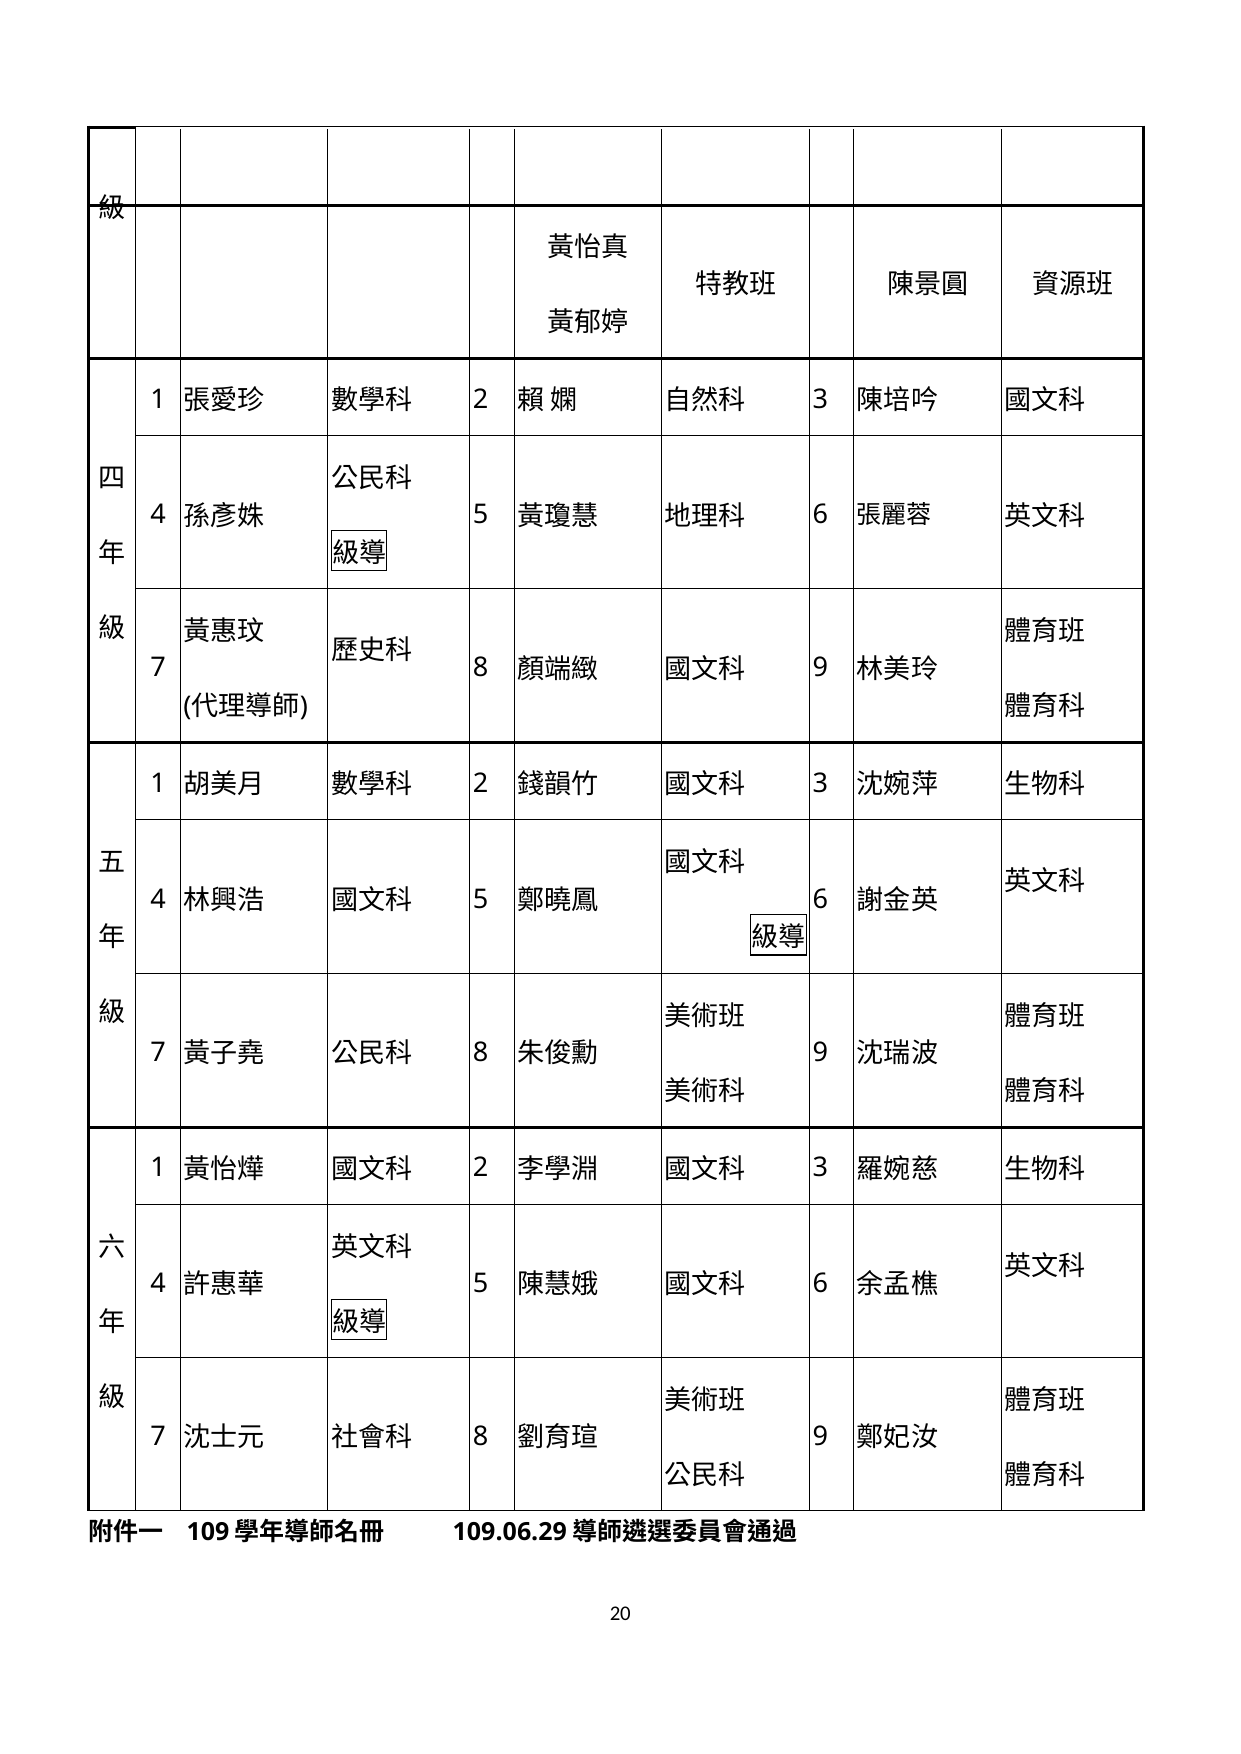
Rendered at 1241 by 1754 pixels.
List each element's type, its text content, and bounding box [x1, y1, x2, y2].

table_cell 四 年 級 [90, 360, 135, 741]
table_cell 沈瑞波 [854, 974, 1001, 1126]
table_cell 英文科 [1002, 436, 1142, 588]
table_cell 國文科 [1002, 360, 1142, 435]
table_cell 4 [136, 820, 180, 972]
table_cell 張愛珍 [181, 360, 327, 435]
table_cell 社會科 [328, 1358, 469, 1510]
table_cell 9 [810, 974, 853, 1126]
table_cell 地理科 [662, 436, 809, 588]
table_cell 蘇敏凱 [514, 127, 662, 204]
table_cell 許惠華 [181, 1205, 327, 1357]
table_cell 沈婉萍 [854, 744, 1001, 819]
table_cell [136, 207, 180, 357]
table_cell 公民科 [328, 974, 469, 1126]
table_cell 張麗蓉 [854, 436, 1001, 588]
table_cell 黃惠玟 (代理導師) [181, 589, 327, 741]
table_cell 鄭妃汝 [854, 1358, 1001, 1510]
table_cell 陳慧娥 [515, 1205, 661, 1357]
table_cell 生物科 [1002, 744, 1142, 819]
table_cell 黃瓊慧 [515, 436, 661, 588]
table_cell 英文科 [1002, 820, 1142, 972]
table_cell 五 年 級 [90, 744, 135, 1126]
table_cell 李學淵 [515, 1129, 661, 1204]
table_cell 黃怡燁 [181, 1129, 327, 1204]
table_cell 自然科 [662, 360, 809, 435]
table_cell 體育班 體育科 [1002, 1358, 1142, 1510]
table_cell 5 [470, 127, 514, 204]
table_cell 美術班 公民科 [662, 1358, 809, 1510]
table_cell 資源班 [1002, 207, 1142, 357]
table_cell [181, 207, 327, 357]
table_cell 3 [810, 360, 853, 435]
table_cell 6 [810, 820, 853, 972]
table_cell [90, 207, 135, 357]
table_cell 六 年 級 [90, 1129, 135, 1510]
table_cell 5 [470, 1205, 514, 1357]
table_cell [470, 207, 514, 357]
table_cell 6 [810, 436, 853, 588]
table_cell 8 [470, 974, 514, 1126]
table_cell 賴 嫻 [515, 360, 661, 435]
table_cell 美術班 美術科 [662, 974, 809, 1126]
table_cell 7 [136, 1358, 180, 1510]
table_cell 9 [810, 1358, 853, 1510]
table_cell 1 [136, 1129, 180, 1204]
table_cell 2 [470, 1129, 514, 1204]
table_cell 國文科 [662, 589, 809, 741]
table_cell 朱俊勳 [515, 974, 661, 1126]
table_cell 1 [136, 744, 180, 819]
table_cell 鄭曉鳳 [515, 820, 661, 972]
table_cell 國文科 [662, 1205, 809, 1357]
table_cell 羅婉慈 [854, 1129, 1001, 1204]
table_cell 謝金英 [854, 820, 1001, 972]
table_cell 林興浩 [181, 820, 327, 972]
table_cell [854, 127, 1001, 204]
text 附件一 109學年導師名冊 109.06.29導師遴選委員會通過 [89, 1511, 1152, 1548]
table_cell 林美玲 [854, 589, 1001, 741]
table_cell 4 [136, 1205, 180, 1357]
table_cell 體育班 體育科 [1002, 589, 1142, 741]
table_cell 3 [810, 744, 853, 819]
table_cell 體育班 體育科 [1002, 974, 1142, 1126]
table_cell 2 [470, 360, 514, 435]
table_cell 英文科 級導 [328, 1205, 469, 1357]
table_cell 8 [470, 1358, 514, 1510]
table_cell 3 [810, 1129, 853, 1204]
table_cell 9 [810, 589, 853, 741]
table_cell 國文科 [328, 820, 469, 972]
table_cell 2 [470, 744, 514, 819]
table_cell 國文科 級導 [662, 820, 809, 972]
table_cell 國文科 [662, 744, 809, 819]
table_cell 顏端緻 [515, 589, 661, 741]
table_cell 5 [470, 436, 514, 588]
table_cell 7 [136, 589, 180, 741]
table_cell 魏秀亞 [180, 127, 328, 204]
table_cell 4 [136, 127, 180, 204]
table_cell 歷史科 [328, 589, 469, 741]
table_cell 國文科 [662, 1129, 809, 1204]
table_cell 英文科 [1002, 1205, 1142, 1357]
table_cell 錢韻竹 [515, 744, 661, 819]
table_cell 數學科 [328, 360, 469, 435]
table_cell 5 [470, 820, 514, 972]
table_cell 1 [136, 360, 180, 435]
table_cell 黃怡真 黃郁婷 [515, 207, 661, 357]
table_cell [1001, 127, 1142, 204]
table_cell 國文科 [328, 1129, 469, 1204]
table_cell 數學科 [328, 744, 469, 819]
table_cell [810, 207, 853, 357]
table_cell 7 [136, 974, 180, 1126]
table_cell 黃子堯 [181, 974, 327, 1126]
table_cell [328, 127, 470, 204]
table_cell 沈士元 [181, 1358, 327, 1510]
table_cell 特教班 [662, 207, 809, 357]
table_cell [328, 207, 469, 357]
table_cell 胡美月 [181, 744, 327, 819]
table_cell 生物科 [1002, 1129, 1142, 1204]
table_cell 孫彥姝 [181, 436, 327, 588]
table_cell 6 [810, 1205, 853, 1357]
table_cell 陳培吟 [854, 360, 1001, 435]
table_cell 8 [470, 589, 514, 741]
table_cell 4 [136, 436, 180, 588]
table_cell 劉育瑄 [515, 1358, 661, 1510]
table_cell [810, 127, 854, 204]
table_cell 陳景圓 [854, 207, 1001, 357]
table_cell 公民科 級導 [328, 436, 469, 588]
table_cell [662, 127, 809, 204]
table_cell 余孟樵 [854, 1205, 1001, 1357]
